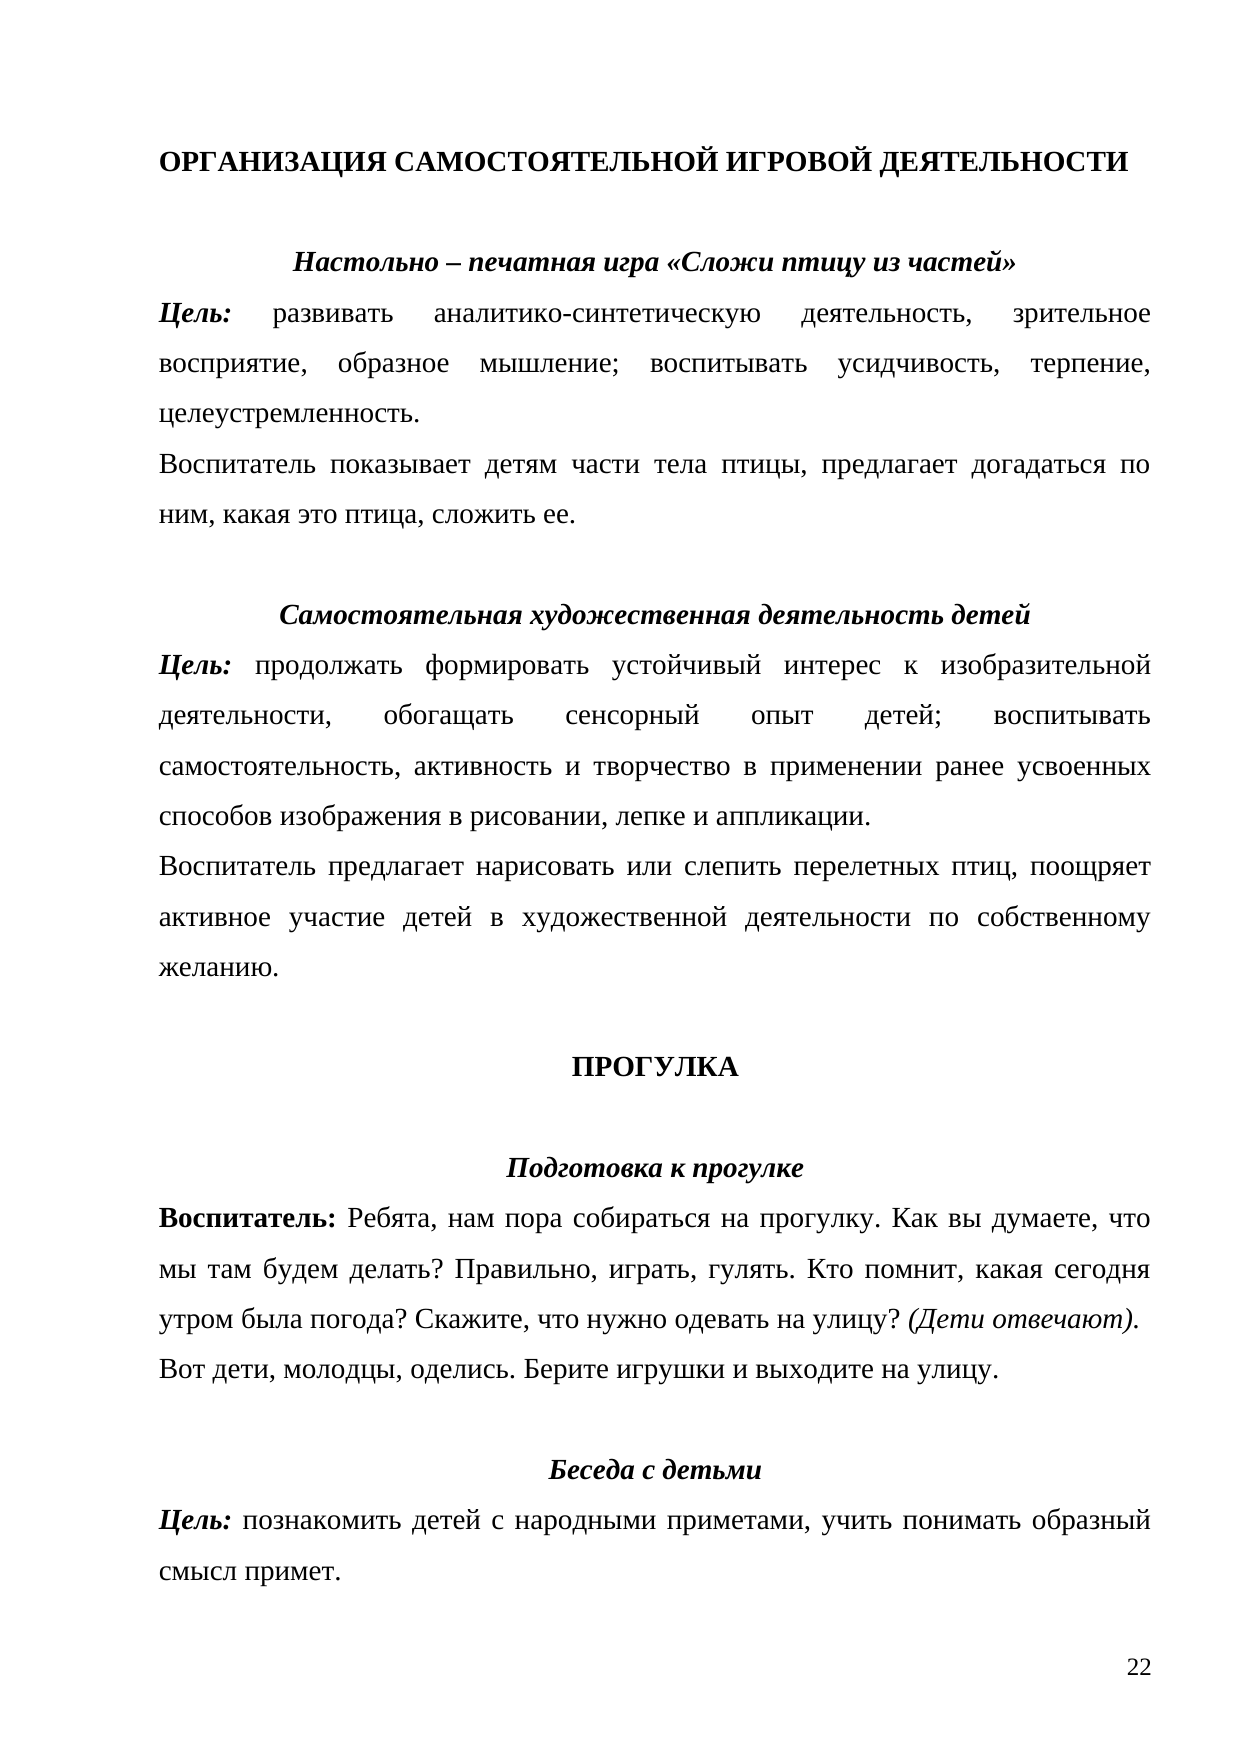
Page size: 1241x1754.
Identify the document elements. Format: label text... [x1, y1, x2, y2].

text Воспитатель: Ребята, нам пора собираться на прогулку. Как вы думаете, что мы там будем делать? Правильно, играть, гулять. Кто помнит, какая сегодня утром была погода? Скажите, что нужно одевать на улицу? (Дети отвечают). [158, 1201, 1152, 1335]
text ПРОГУЛКА [158, 1049, 1152, 1083]
text Подготовка к прогулке [158, 1150, 1152, 1184]
text Цель: познакомить детей с народными приметами, учить понимать образный смысл примет. [158, 1502, 1152, 1586]
text Самостоятельная художественная деятельность детей [158, 597, 1152, 630]
text Настольно – печатная игра «Сложи птицу из частей» [158, 244, 1152, 278]
text Цель: развивать аналитико-синтетическую деятельность, зрительное восприятие, образное мышление; воспитывать усидчивость, терпение, целеустремленность. [158, 295, 1152, 429]
text Беседа с детьми [158, 1452, 1152, 1486]
text Воспитатель показывает детям части тела птицы, предлагает догадаться по ним, какая это птица, сложить ее. [158, 446, 1152, 530]
text Вот дети, молодцы, оделись. Берите игрушки и выходите на улицу. [158, 1351, 1152, 1385]
text Цель: продолжать формировать устойчивый интерес к изобразительной деятельности, обогащать сенсорный опыт детей; воспитывать самостоятельность, активность и творчество в применении ранее усвоенных способов изображения в рисовании, лепке и аппликации. [158, 647, 1152, 832]
text Воспитатель предлагает нарисовать или слепить перелетных птиц, поощряет активное участие детей в художественной деятельности по собственному желанию. [158, 848, 1152, 982]
text ОРГАНИЗАЦИЯ САМОСТОЯТЕЛЬНОЙ ИГРОВОЙ ДЕЯТЕЛЬНОСТИ [158, 144, 1152, 177]
